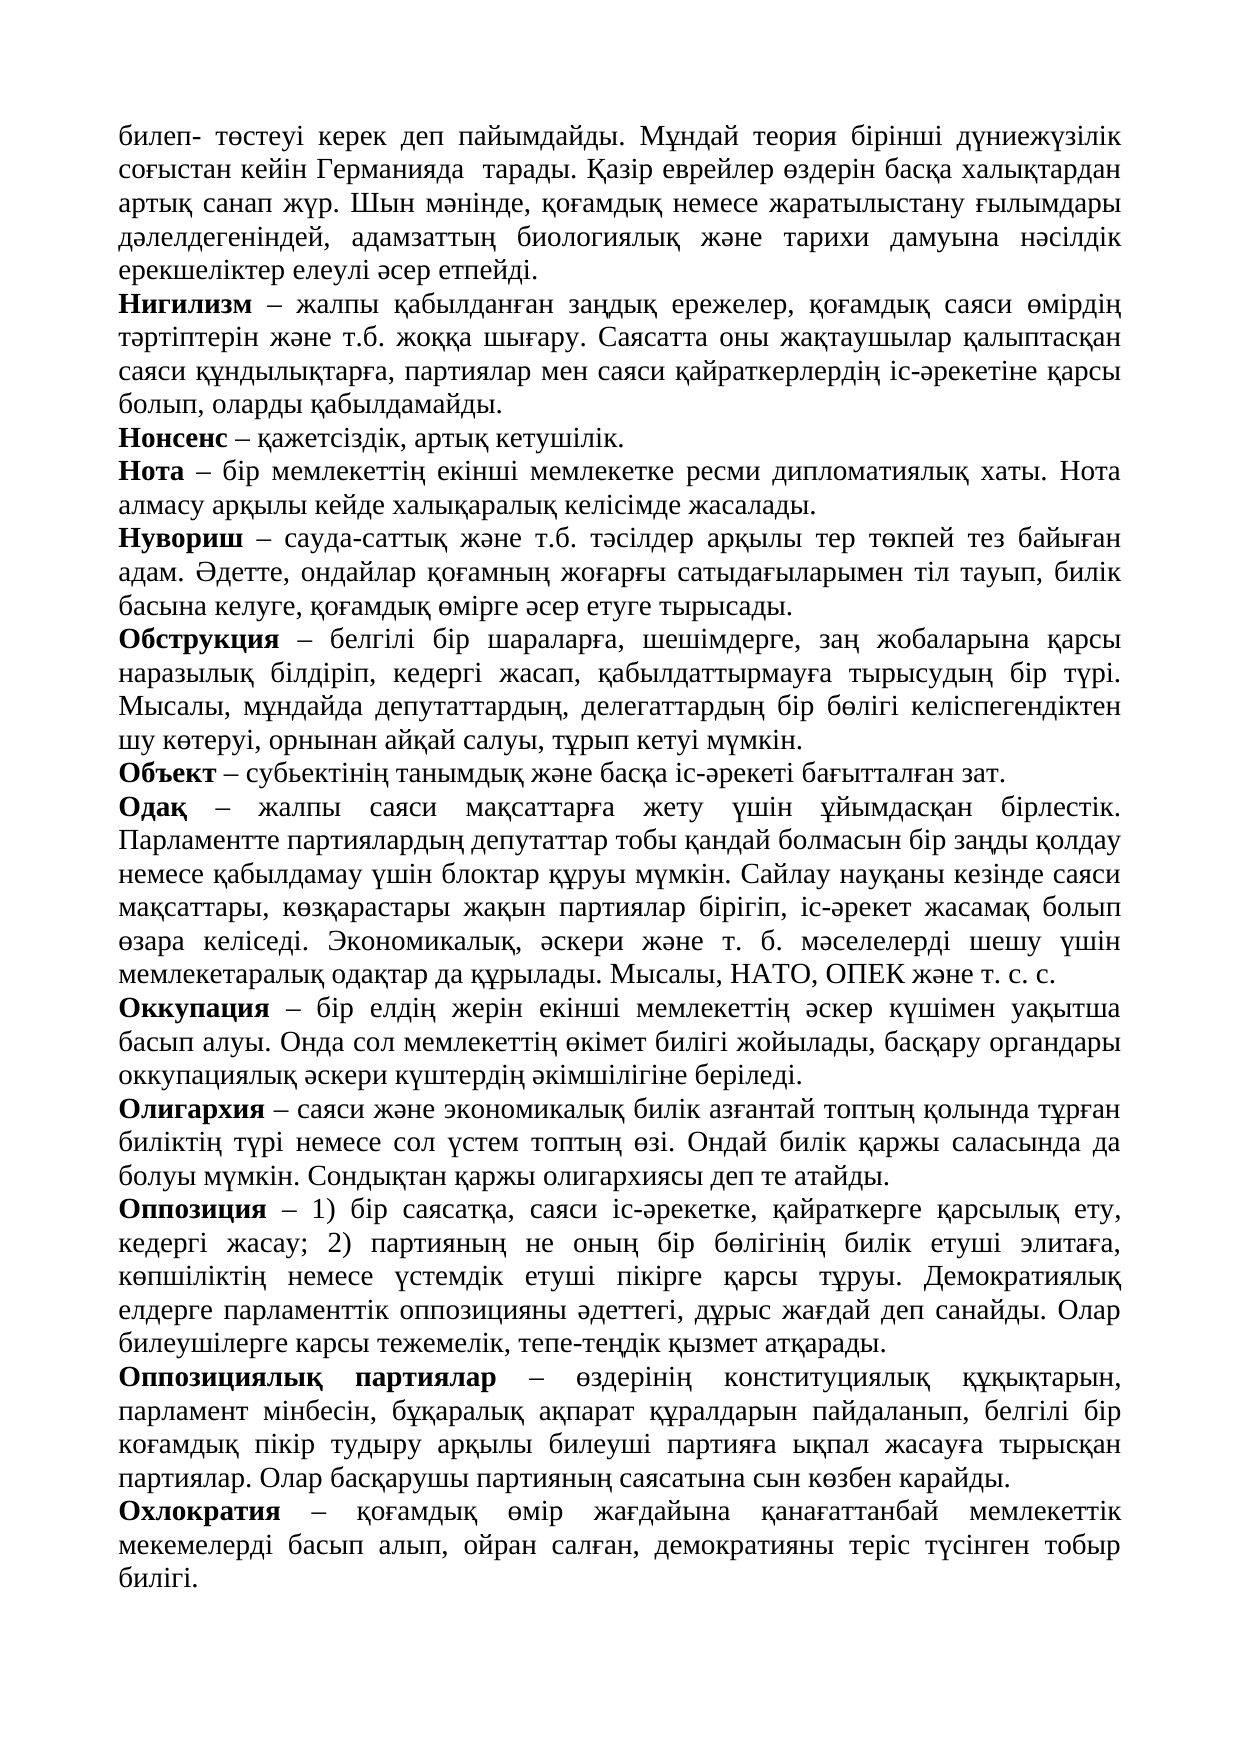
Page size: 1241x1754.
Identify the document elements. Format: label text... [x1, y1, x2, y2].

text Нигилизм – жалпы қабылданған заңдық ережелер, қоғамдық саяси өмірдің тәртіптерін және т.б. жоққа шығару. Саясатта оны жақтаушылар қалыптасқан саяси құндылықтарға, партиялар мен саяси қайраткерлердің іс-әрекетіне қарсы болып, оларды қабылдамайды. [118, 286, 1122, 420]
text Нувориш – сауда-саттық және т.б. тәсілдер арқылы тер төкпей тез байыған адам. Әдетте, ондайлар қоғамның жоғарғы сатыдағыларымен тіл тауып, билік басына келуге, қоғамдық өмірге әсер етуге тырысады. [118, 521, 1122, 621]
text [118, 118, 1122, 286]
text Олигархия – саяси және экономикалық билік азғантай топтың қолында тұрған биліктің түрі немесе сол үстем топтың өзі. Ондай билік қаржы саласында да болуы мүмкін. Сондықтан қаржы олигархиясы деп те атайды. [118, 1091, 1122, 1191]
text Объект – субьектінің танымдық және басқа іс-әрекеті бағытталған зат. [118, 755, 1122, 789]
text Обструкция – белгілі бір шараларға, шешімдерге, заң жобаларына қарсы наразылық білдіріп, кедергі жасап, қабылдаттырмауға тырысудың бір түрі. Мысалы, мұндайда депутаттардың, делегаттардың бір бөлігі келіспегендіктен шу көтеруі, орнынан айқай салуы, тұрып кетуі мүмкін. [118, 621, 1122, 755]
text Оппозициялық партиялар – өздерінің конституциялық құқықтарын, парламент мінбесін, бұқаралық ақпарат құралдарын пайдаланып, белгілі бір коғамдық пікір тудыру арқылы билеуші партияға ықпал жасауға тырысқан партиялар. Олар басқарушы партияның саясатына сын көзбен карайды. [118, 1359, 1122, 1493]
text Оппозиция – 1) бір саясатқа, саяси іс-әрекетке, қайраткерге қарсылық ету, кедергі жасау; 2) партияның не оның бір бөлігінің билік етуші элитаға, көпшіліктің немесе үстемдік етуші пікірге қарсы тұруы. Демократиялық елдерге парламенттік оппозицияны әдеттегі, дұрыс жағдай деп санайды. Олар билеушілерге карсы тежемелік, тепе-теңдік қызмет атқарады. [118, 1191, 1122, 1359]
text Нота – бір мемлекеттің екінші мемлекетке ресми дипломатиялық хаты. Нота алмасу арқылы кейде халықаралық келісімде жасалады. [118, 453, 1122, 521]
text Одақ – жалпы саяси мақсаттарға жету үшін ұйымдасқан бірлестік. Парламентте партиялардың депутаттар тобы қандай болмасын бір заңды қолдау немесе қабылдамау үшін блоктар құруы мүмкін. Сайлау науқаны кезінде саяси мақсаттары, көзқарастары жақын партиялар бірігіп, іс-әрекет жасамақ болып өзара келіседі. Экономикалық, әскери және т. б. мәселелерді шешу үшін мемлекетаралық одақтар да құрылады. Мысалы, НАТО, ОПЕК және т. с. с. [118, 789, 1122, 990]
text Оккупация – бір елдің жерін екінші мемлекеттің әскер күшімен уақытша басып алуы. Онда сол мемлекеттің өкімет билігі жойылады, басқару органдары оккупациялық әскери күштердің әкімшілігіне беріледі. [118, 990, 1122, 1091]
text Нонсенс – қажетсіздік, артық кетушілік. [118, 420, 1122, 453]
text Охлократия – қоғамдық өмір жағдайына қанағаттанбай мемлекеттік мекемелерді басып алып, ойран салған, демократияны теріс түсінген тобыр билігі. [118, 1493, 1122, 1594]
